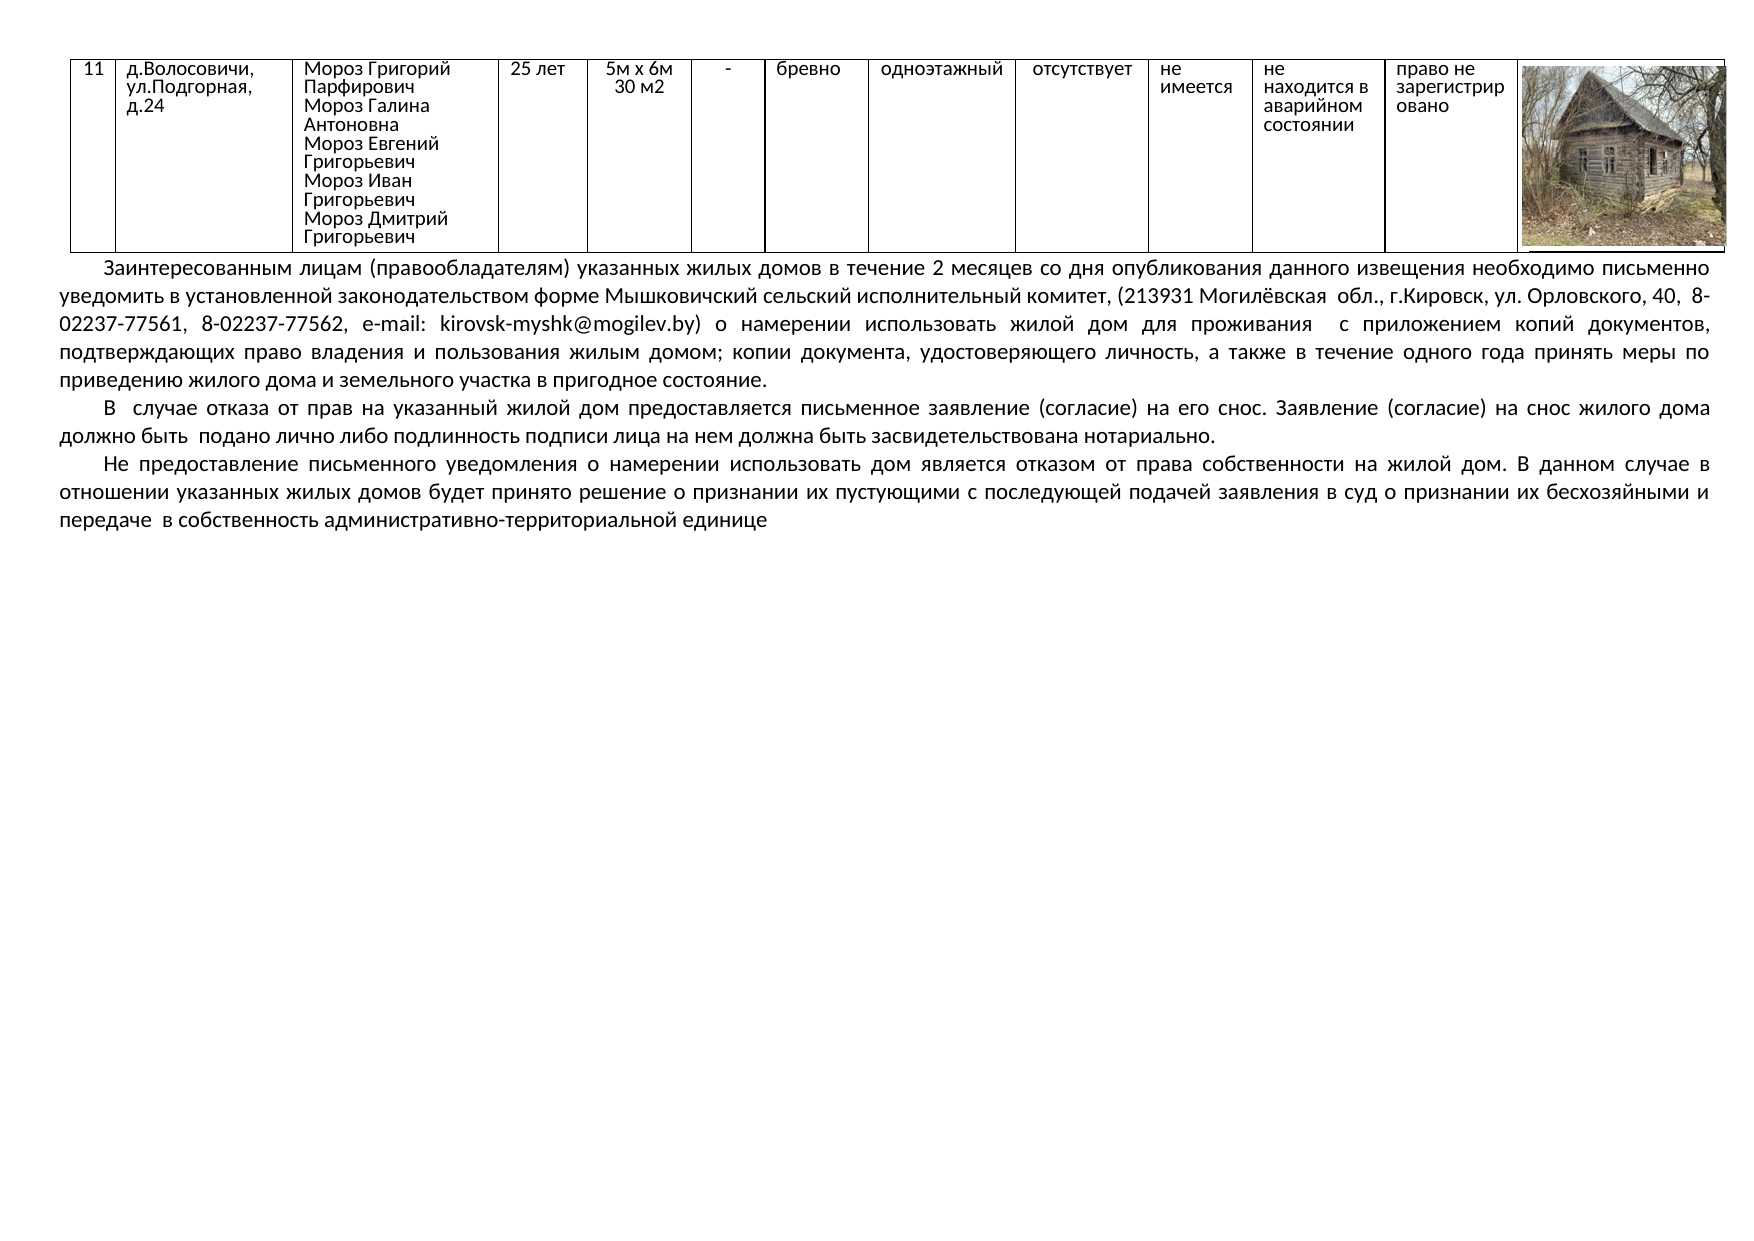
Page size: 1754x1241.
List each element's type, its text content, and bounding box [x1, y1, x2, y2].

table_cell отсутствует [1016, 60, 1148, 252]
picture [1521, 66, 1727, 248]
text Заинтересованным лицам (правообладателям) указанных жилых домов в течение 2 месяцев со дня опубликования данного извещения необходимо письменно уведомить в установленной законодательством форме Мышковичский сельский исполнительный комитет, (213931 Могилёвская обл., г.Кировск, ул. Орловского, 40, 8-02237-77561, 8-02237-77562, e-mail: kirovsk-myshk@mogilev.by) о намерении использовать жилой дом для проживания с приложением копий документов, подтверждающих право владения и пользования жилым домом; копии документа, удостоверяющего личность, а также в течение одного года принять меры по приведению жилого дома и земельного участка в пригодное состояние. [59, 253, 1713, 393]
table_cell - [692, 60, 764, 252]
text Не предоставление письменного уведомления о намерении использовать дом является отказом от права собственности на жилой дом. В данном случае в отношении указанных жилых домов будет принято решение о признании их пустующими с последующей подачей заявления в суд о признании их бесхозяйными и передаче в собственность административно-территориальной единице [59, 449, 1713, 533]
table_cell 5м х 6м 30 м2 [588, 60, 691, 252]
table_cell 25 лет [499, 60, 587, 252]
table_cell не находится в аварийном состоянии [1253, 60, 1384, 252]
table_cell бревно [766, 60, 868, 252]
table_cell одноэтажный [869, 60, 1015, 252]
table_cell 11 [71, 60, 115, 252]
table_cell д.Волосовичи, ул.Подгорная, д.24 [116, 60, 292, 252]
text В случае отказа от прав на указанный жилой дом предоставляется письменное заявление (согласие) на его снос. Заявление (согласие) на снос жилого дома должно быть подано лично либо подлинность подписи лица на нем должна быть засвидетельствована нотариально. [59, 393, 1713, 449]
table_cell Мороз Григорий Парфирович Мороз Галина Антоновна Мороз Евгений Григорьевич Мороз Иван Григорьевич Мороз Дмитрий Григорьевич [293, 60, 498, 252]
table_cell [1386, 60, 1517, 252]
table_cell не имеется [1149, 60, 1252, 252]
table_cell [1518, 60, 1724, 252]
